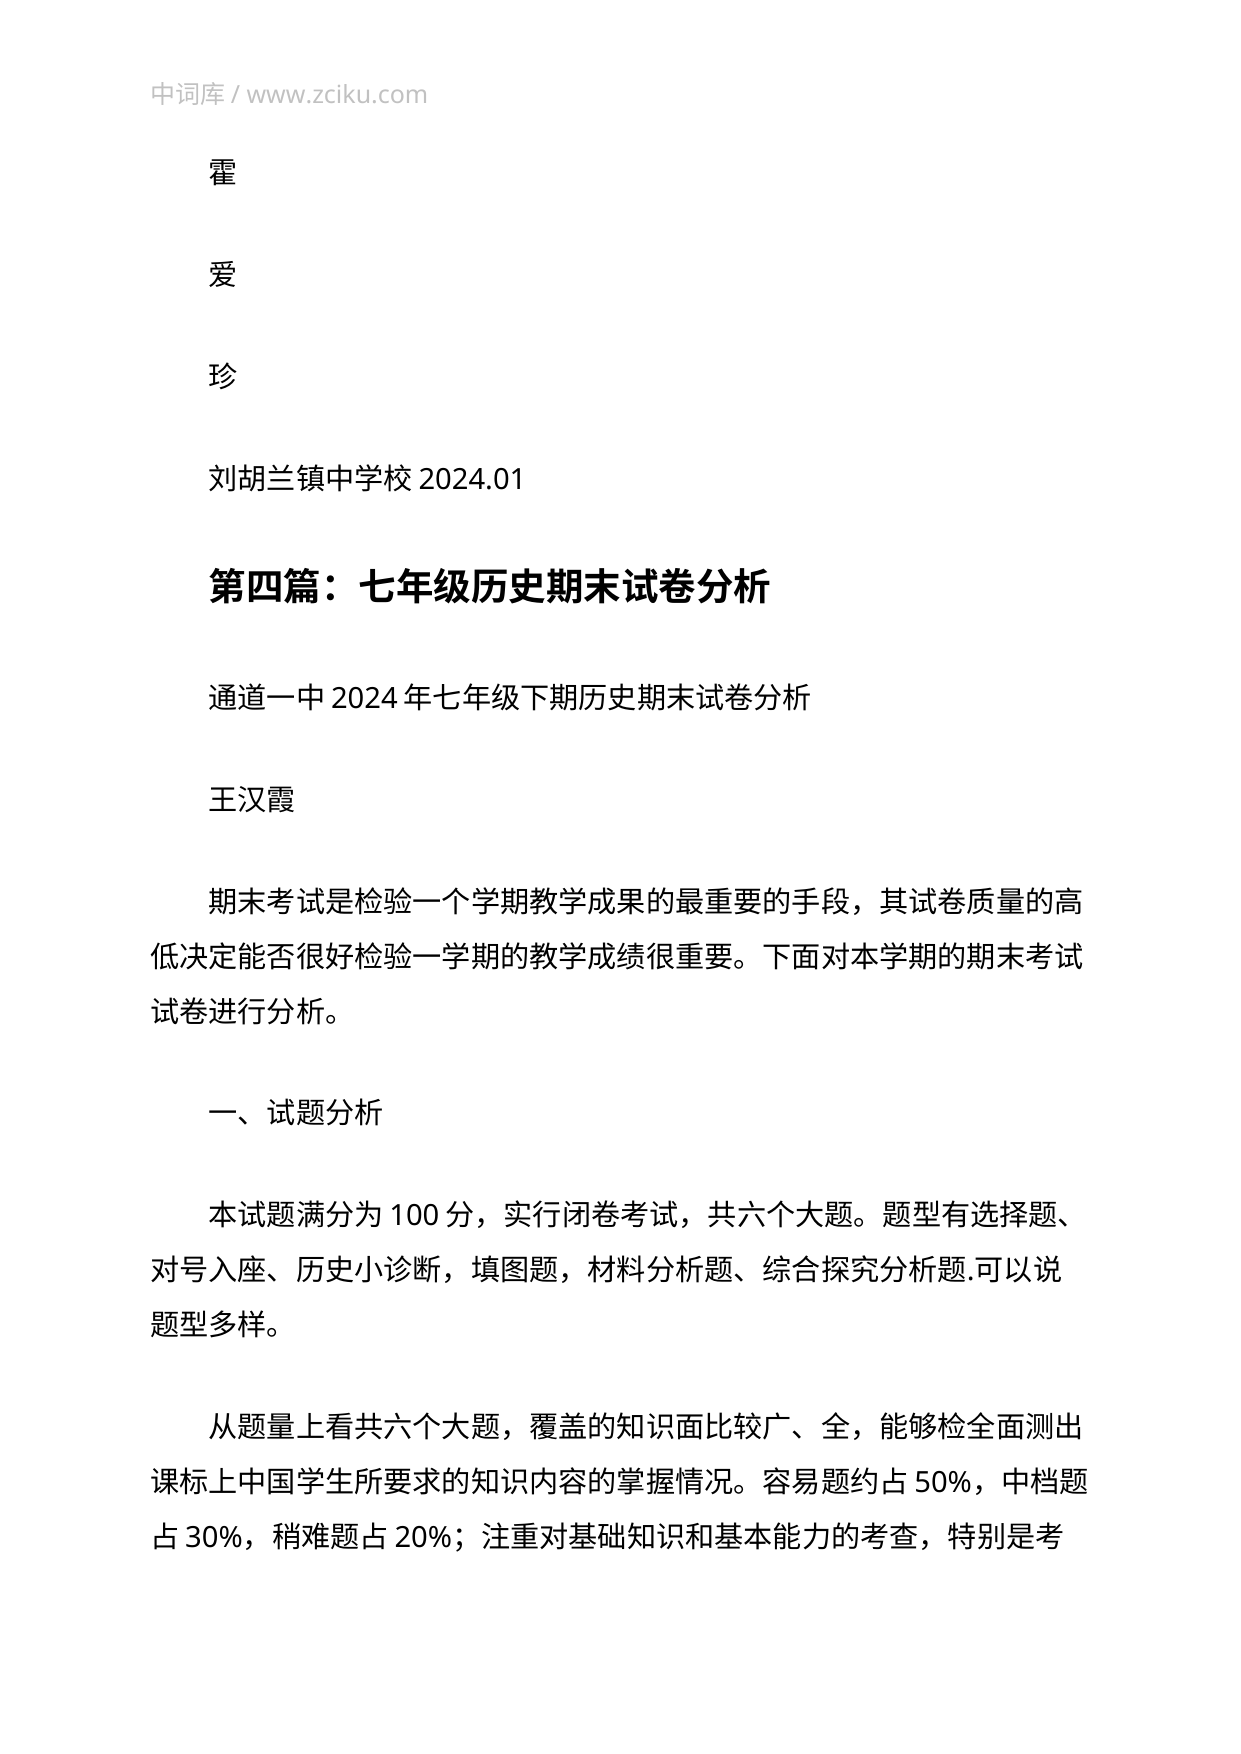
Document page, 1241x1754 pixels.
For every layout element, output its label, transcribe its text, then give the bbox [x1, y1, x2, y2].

text 刘胡兰镇中学校2024.01 [150, 455, 1090, 498]
text 通道一中2024年七年级下期历史期末试卷分析 [150, 675, 1090, 717]
text 本试题满分为100分，实行闭卷考试，共六个大题。题型有选择题、对号入座、历史小诊断，填图题，材料分析题、综合探究分析题.可以说题型多样。 [150, 1192, 1090, 1344]
text 期末考试是检验一个学期教学成果的最重要的手段，其试卷质量的高低决定能否很好检验一学期的教学成绩很重要。下面对本学期的期末考试试卷进行分析。 [150, 878, 1090, 1031]
text 一、试题分析 [150, 1090, 1090, 1132]
text 王汉霞 [150, 777, 1090, 819]
text 珍 [150, 353, 1090, 396]
text 第四篇：七年级历史期末试卷分析 [150, 557, 1090, 612]
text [150, 1403, 1090, 1556]
text 霍 [150, 150, 1090, 192]
text 爱 [150, 252, 1090, 294]
